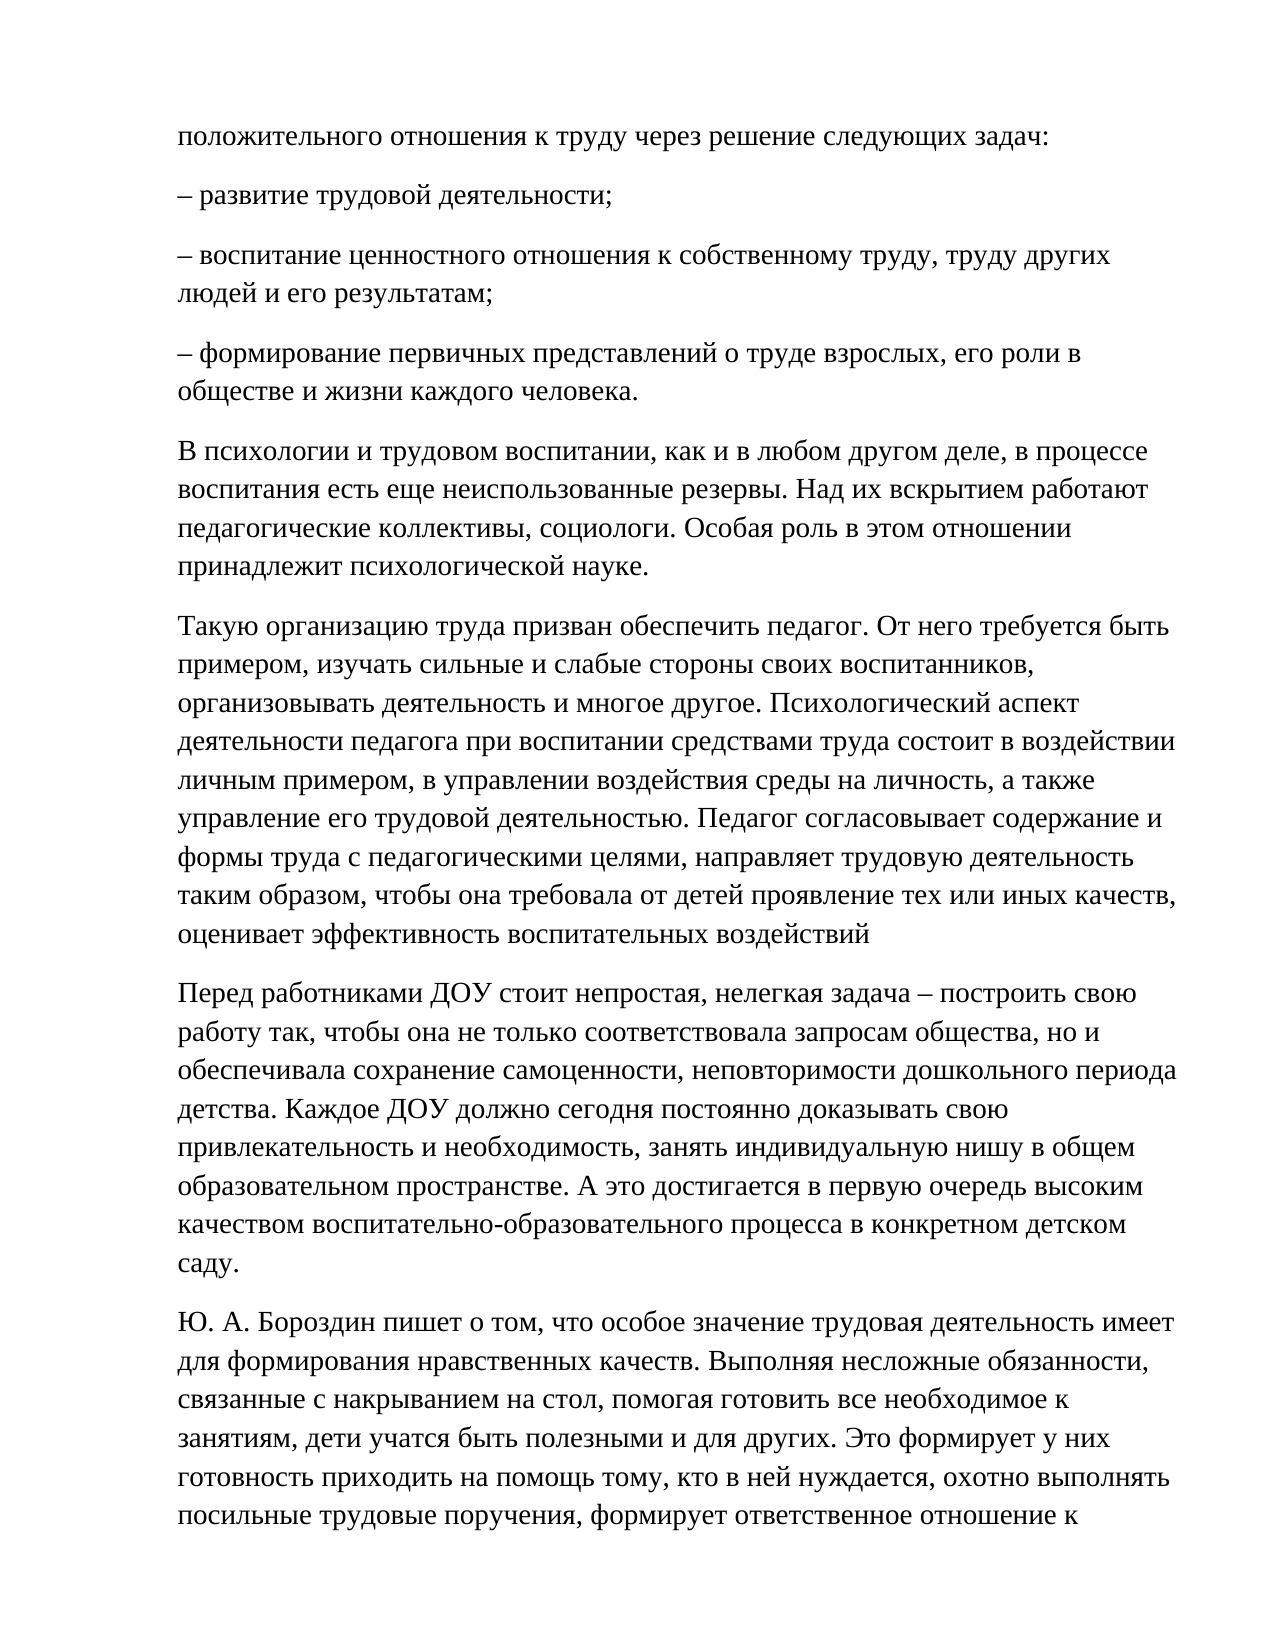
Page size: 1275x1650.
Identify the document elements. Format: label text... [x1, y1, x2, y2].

text Перед работниками ДОУ стоит непростая, нелегкая задача – построить свою работу так, чтобы она не только соответствовала запросам общества, но и обеспечивала сохранение самоценности, неповторимости дошкольного периода детства. Каждое ДОУ должно сегодня постоянно доказывать свою привлекательность и необходимость, занять индивидуальную нишу в общем образовательном пространстве. А это достигается в первую очередь высоким качеством воспитательно-образовательного процесса в конкретном детском саду. [177, 975, 1186, 1279]
text Такую организацию труда призван обеспечить педагог. От него требуется быть примером, изучать сильные и слабые стороны своих воспитанников, организовывать деятельность и многое другое. Психологический аспект деятельности педагога при воспитании средствами труда состоит в воздействии личным примером, в управлении воздействия среды на личность, а также управление его трудовой деятельностью. Педагог согласовывает содержание и формы труда с педагогическими целями, направляет трудовую деятельность таким образом, чтобы она требовала от детей проявление тех или иных качеств, оценивает эффективность воспитательных воздействий [177, 608, 1186, 949]
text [177, 1304, 1186, 1531]
text – развитие трудовой деятельности; [177, 177, 1186, 211]
text – воспитание ценностного отношения к собственному труду, труду других людей и его результатам; [177, 237, 1186, 309]
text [177, 118, 1186, 152]
text В психологии и трудовом воспитании, как и в любом другом деле, в процессе воспитания есть еще неиспользованные резервы. Над их вскрытием работают педагогические коллективы, социологи. Особая роль в этом отношении принадлежит психологической науке. [177, 433, 1186, 582]
text – формирование первичных представлений о труде взрослых, его роли в обществе и жизни каждого человека. [177, 335, 1186, 407]
